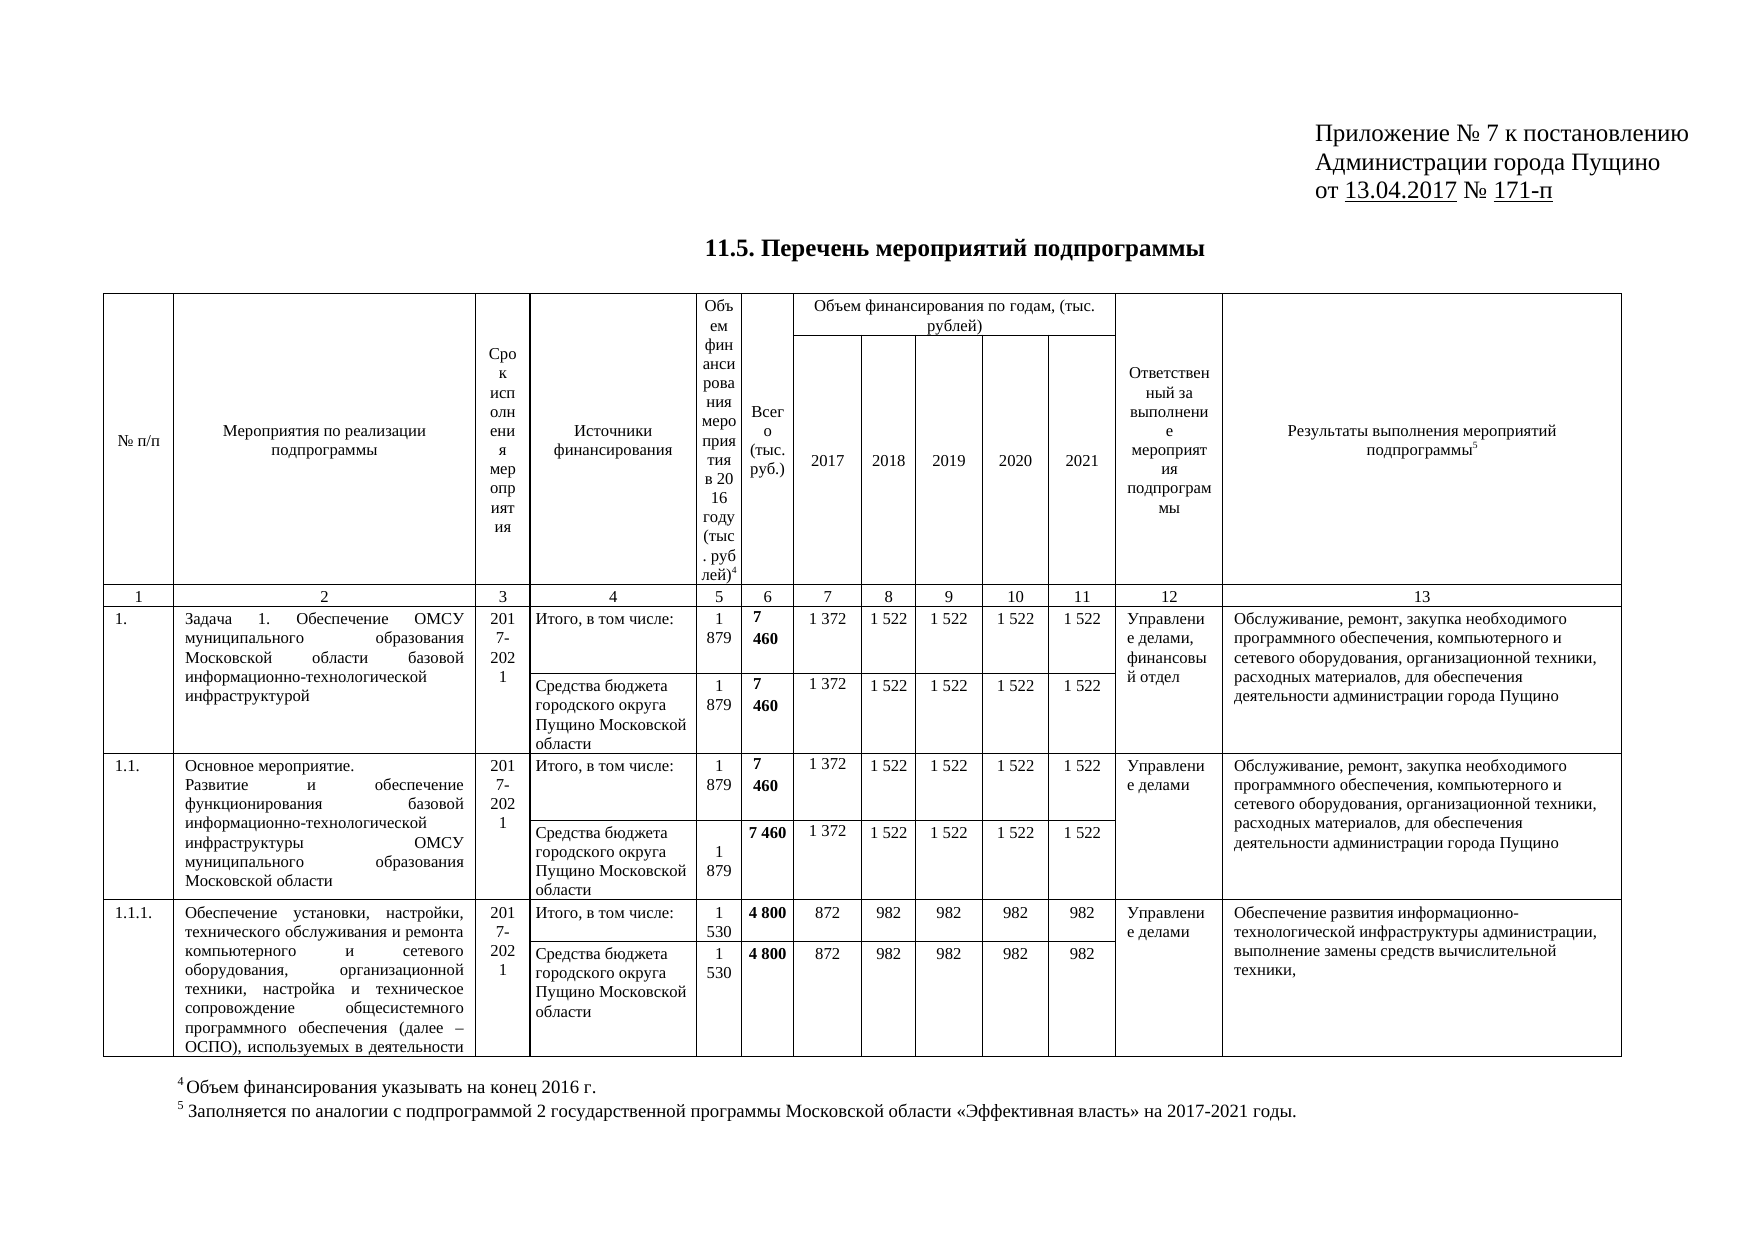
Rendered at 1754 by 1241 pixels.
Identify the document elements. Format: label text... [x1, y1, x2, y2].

table_cell 1 522 [862, 607, 915, 673]
table_cell Средства бюджета городского округа Пущино Московской области [531, 821, 696, 899]
table_cell 10 [983, 585, 1048, 606]
table_cell 1 372 [794, 821, 861, 899]
table_cell 982 [916, 900, 982, 941]
table_cell 2 [174, 585, 475, 606]
table_cell 1 522 [862, 674, 915, 753]
table_cell 1 522 [916, 674, 982, 753]
table_cell 2020 [983, 336, 1048, 584]
table_cell Итого, в том числе: [531, 607, 696, 673]
table_header Объем финансирования мероприятия в 2016 году (тыс. рублей) [697, 294, 741, 584]
table_cell 1 [104, 585, 173, 606]
table_cell 1 522 [916, 607, 982, 673]
table_cell 5 [697, 585, 741, 606]
text от 13.04.2017 № 171-п [177, 176, 1695, 204]
table_cell 1 530 [697, 900, 741, 941]
table_cell 982 [916, 942, 982, 1056]
text 11.5. Перечень мероприятий подпрограммы [215, 233, 1695, 262]
table_cell 12 [1116, 585, 1222, 606]
table_cell 2018 [862, 336, 915, 584]
table_cell 1 522 [916, 754, 982, 819]
table_cell 6 [742, 585, 793, 606]
table_cell 1 372 [794, 754, 861, 819]
table_header Всего (тыс. руб.) [742, 294, 793, 584]
table_cell 1 522 [916, 821, 982, 899]
table_cell Средства бюджета городского округа Пущино Московской области [531, 674, 696, 753]
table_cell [531, 942, 696, 1056]
table_cell 1 372 [794, 607, 861, 673]
table_cell 2017-2021 [476, 754, 529, 899]
table_cell Обслуживание, ремонт, закупка необходимого программного обеспечения, компьютерного и сетевого оборудования, организационной техники, расходных материалов, для обеспечения деятельности администрации города Пущино [1223, 754, 1621, 899]
table_cell 7 460 [742, 674, 793, 753]
table_cell Основное мероприятие. Развитие и обеспечение функционирования базовой информационно-технологической инфраструктуры ОМСУ муниципального образования Московской области [174, 754, 475, 899]
text Администрации города Пущино [177, 147, 1695, 176]
table_cell Итого, в том числе: [531, 754, 696, 819]
table_cell 1 522 [862, 754, 915, 819]
table_cell 2017-2021 [476, 607, 529, 753]
table_cell 1 522 [862, 821, 915, 899]
table_header Ответственный за выполнение мероприятия подпрограммы [1116, 294, 1222, 584]
table_cell 8 [862, 585, 915, 606]
table_cell 1 522 [1049, 674, 1115, 753]
table_cell 982 [862, 942, 915, 1056]
table_cell Управление делами [1116, 754, 1222, 899]
table_cell 1 530 [697, 942, 741, 1056]
table_header Мероприятия по реализации подпрограммы [174, 294, 475, 584]
table_cell 2019 [916, 336, 982, 584]
table_cell 2017 [794, 336, 861, 584]
table_cell 2021 [1049, 336, 1115, 584]
table_cell 1.1.1. [104, 900, 173, 1056]
table_cell 1. [104, 607, 173, 753]
table_cell Задача 1. Обеспечение ОМСУ муниципального образования Московской области базовой информационно-технологической инфраструктурой [174, 607, 475, 753]
table_cell Обслуживание, ремонт, закупка необходимого программного обеспечения, компьютерного и сетевого оборудования, организационной техники, расходных материалов, для обеспечения деятельности администрации города Пущино [1223, 607, 1621, 753]
table_cell 7 460 [742, 821, 793, 899]
table_cell 2017-2021 [476, 900, 529, 1056]
table_cell Управление делами, финансовый отдел [1116, 607, 1222, 753]
table_cell 7 [794, 585, 861, 606]
table_header Источники финансирования [531, 294, 696, 584]
table_cell 1 372 [794, 674, 861, 753]
table_cell 1 879 [697, 674, 741, 753]
table_cell 7 460 [742, 754, 793, 819]
table_cell Обеспечение развития информационно-технологической инфраструктуры администрации, выполнение замены средств вычислительной техники, [1223, 900, 1621, 1056]
table_cell 1.1. [104, 754, 173, 899]
table_cell 982 [862, 900, 915, 941]
table_cell 1 522 [983, 674, 1048, 753]
table_cell 13 [1223, 585, 1621, 606]
table_cell 4 800 [742, 900, 793, 941]
table_cell 872 [794, 900, 861, 941]
table_cell 982 [1049, 900, 1115, 941]
table_cell 872 [794, 942, 861, 1056]
table_header Срок исполнения мероприятия [476, 294, 529, 584]
table_cell 1 879 [697, 754, 741, 819]
text Приложение № 7 к постановлению [177, 118, 1695, 147]
table_cell 1 879 [697, 607, 741, 673]
table_cell 9 [916, 585, 982, 606]
table_cell 1 522 [1049, 754, 1115, 819]
table_header Объем финансирования по годам, (тыс. рублей) [794, 294, 1115, 334]
table_cell 1 522 [983, 607, 1048, 673]
table_cell 1 522 [983, 821, 1048, 899]
table_cell 982 [983, 942, 1048, 1056]
table_header Результаты выполнения мероприятий подпрограммы [1223, 294, 1621, 584]
table_cell 4 800 [742, 942, 793, 1056]
table_cell Управление делами [1116, 900, 1222, 1056]
table_cell 982 [983, 900, 1048, 941]
table_cell 1 522 [1049, 821, 1115, 899]
table_cell 982 [1049, 942, 1115, 1056]
table_cell 1 522 [1049, 607, 1115, 673]
table_cell 1 522 [983, 754, 1048, 819]
table_header № п/п [104, 294, 173, 584]
table_cell 3 [476, 585, 529, 606]
table_cell 11 [1049, 585, 1115, 606]
table_cell Обеспечение установки, настройки, технического обслуживания и ремонта компьютерного и сетевого оборудования, организационной техники, настройка и техническое сопровождение общесистемного программного обеспечения (далее – ОСПО), используемых в деятельности ОМСУ муниципального образования Московской области, а также оказание справочно-методической и технической поддержки пользователей указанного оборудования и ОСПО [174, 900, 475, 1056]
table_cell 4 [531, 585, 696, 606]
table_cell 1 879 [697, 821, 741, 899]
table_cell 7 460 [742, 607, 793, 673]
table_cell Итого, в том числе: [531, 900, 696, 941]
